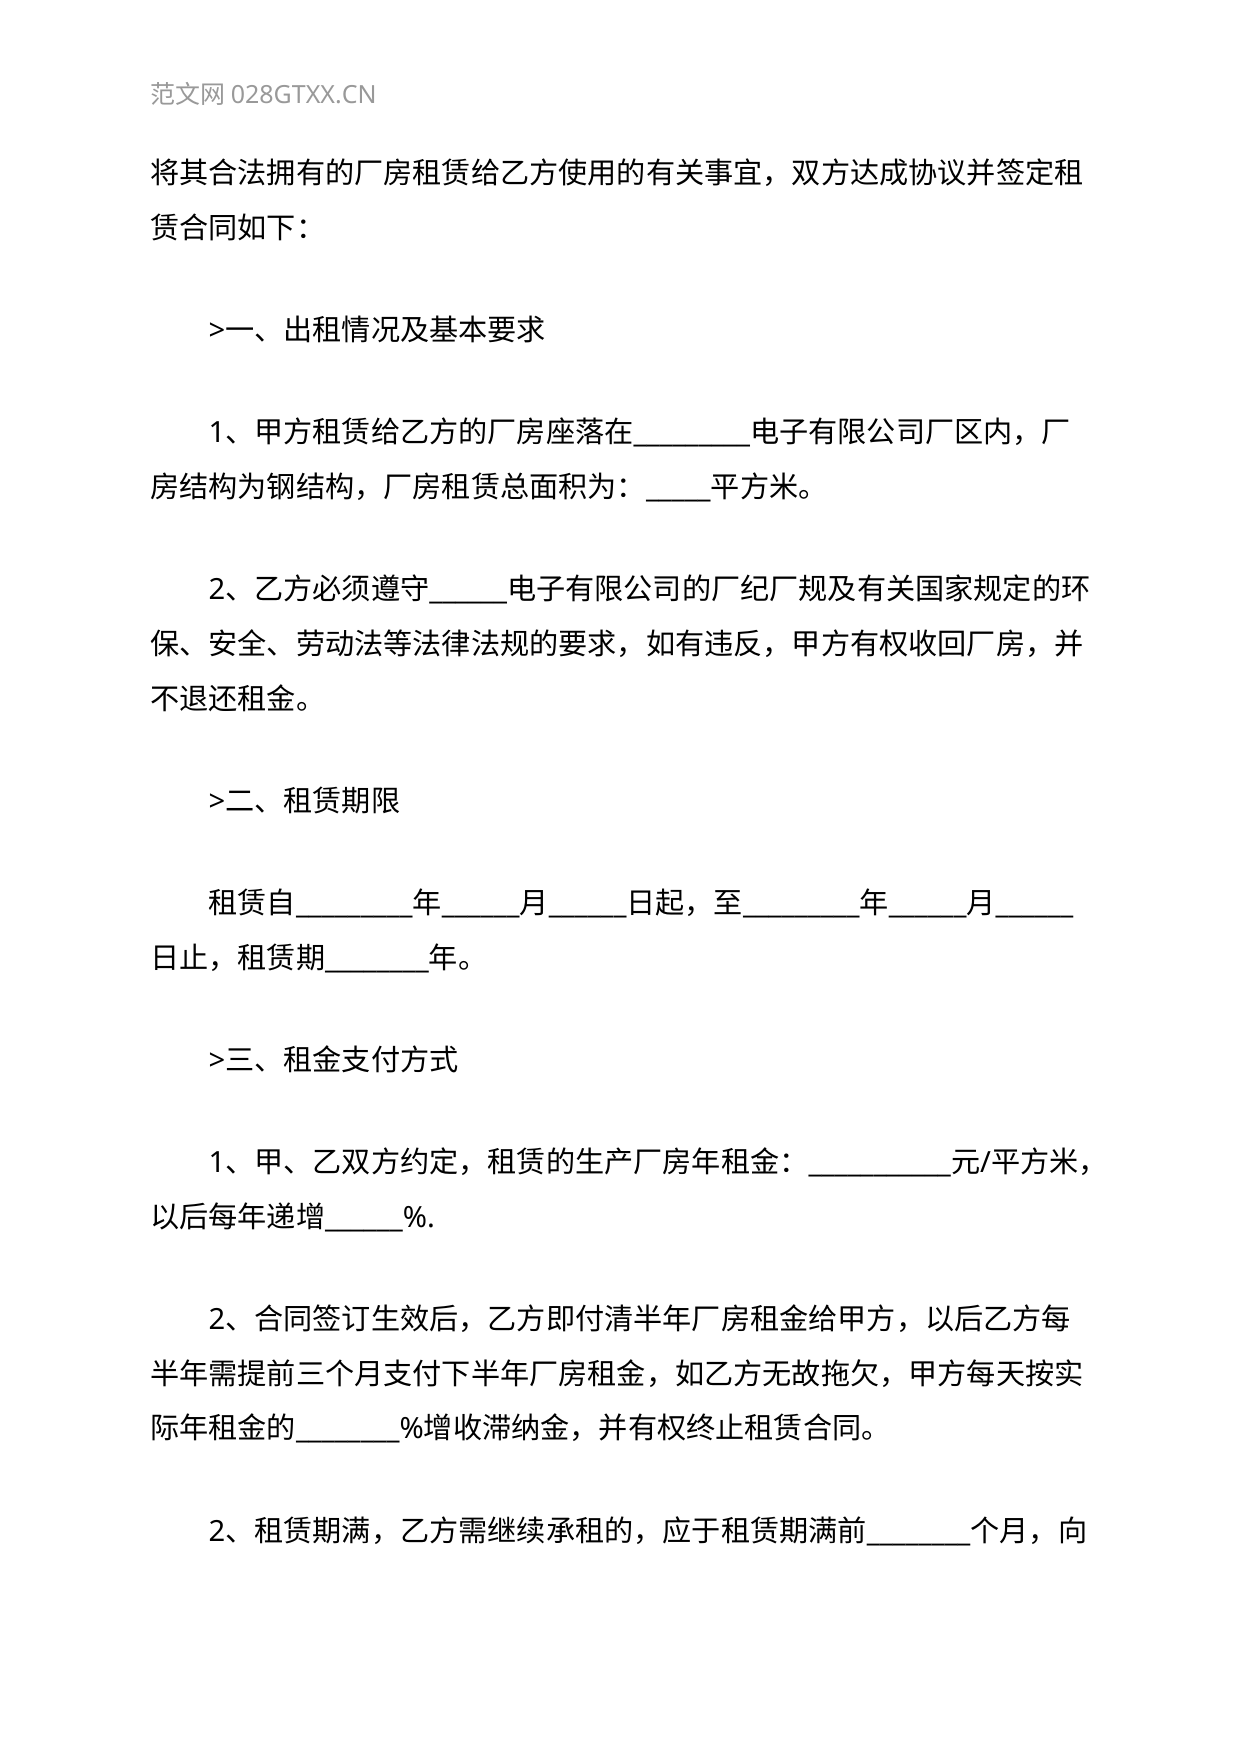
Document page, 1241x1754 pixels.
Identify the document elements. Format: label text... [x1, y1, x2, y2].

text 1、甲、乙双方约定，租赁的生产厂房年租金：___________元/平方米，以后每年递增______%. [150, 1138, 1090, 1236]
text 1、甲方租赁给乙方的厂房座落在_________电子有限公司厂区内，厂房结构为钢结构，厂房租赁总面积为：_____平方米。 [150, 409, 1090, 506]
text >一、出租情况及基本要求 [150, 307, 1090, 349]
text >二、租赁期限 [150, 777, 1090, 820]
text >三、租金支付方式 [150, 1036, 1090, 1079]
text 2、乙方必须遵守______电子有限公司的厂纪厂规及有关国家规定的环保、安全、劳动法等法律法规的要求，如有违反，甲方有权收回厂房，并不退还租金。 [150, 566, 1090, 718]
text 租赁自_________年______月______日起，至_________年______月______日止，租赁期________年。 [150, 879, 1090, 977]
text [150, 1507, 1090, 1549]
text 2、合同签订生效后，乙方即付清半年厂房租金给甲方，以后乙方每半年需提前三个月支付下半年厂房租金，如乙方无故拖欠，甲方每天按实际年租金的________%增收滞纳金，并有权终止租赁合同。 [150, 1295, 1090, 1447]
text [150, 150, 1090, 247]
